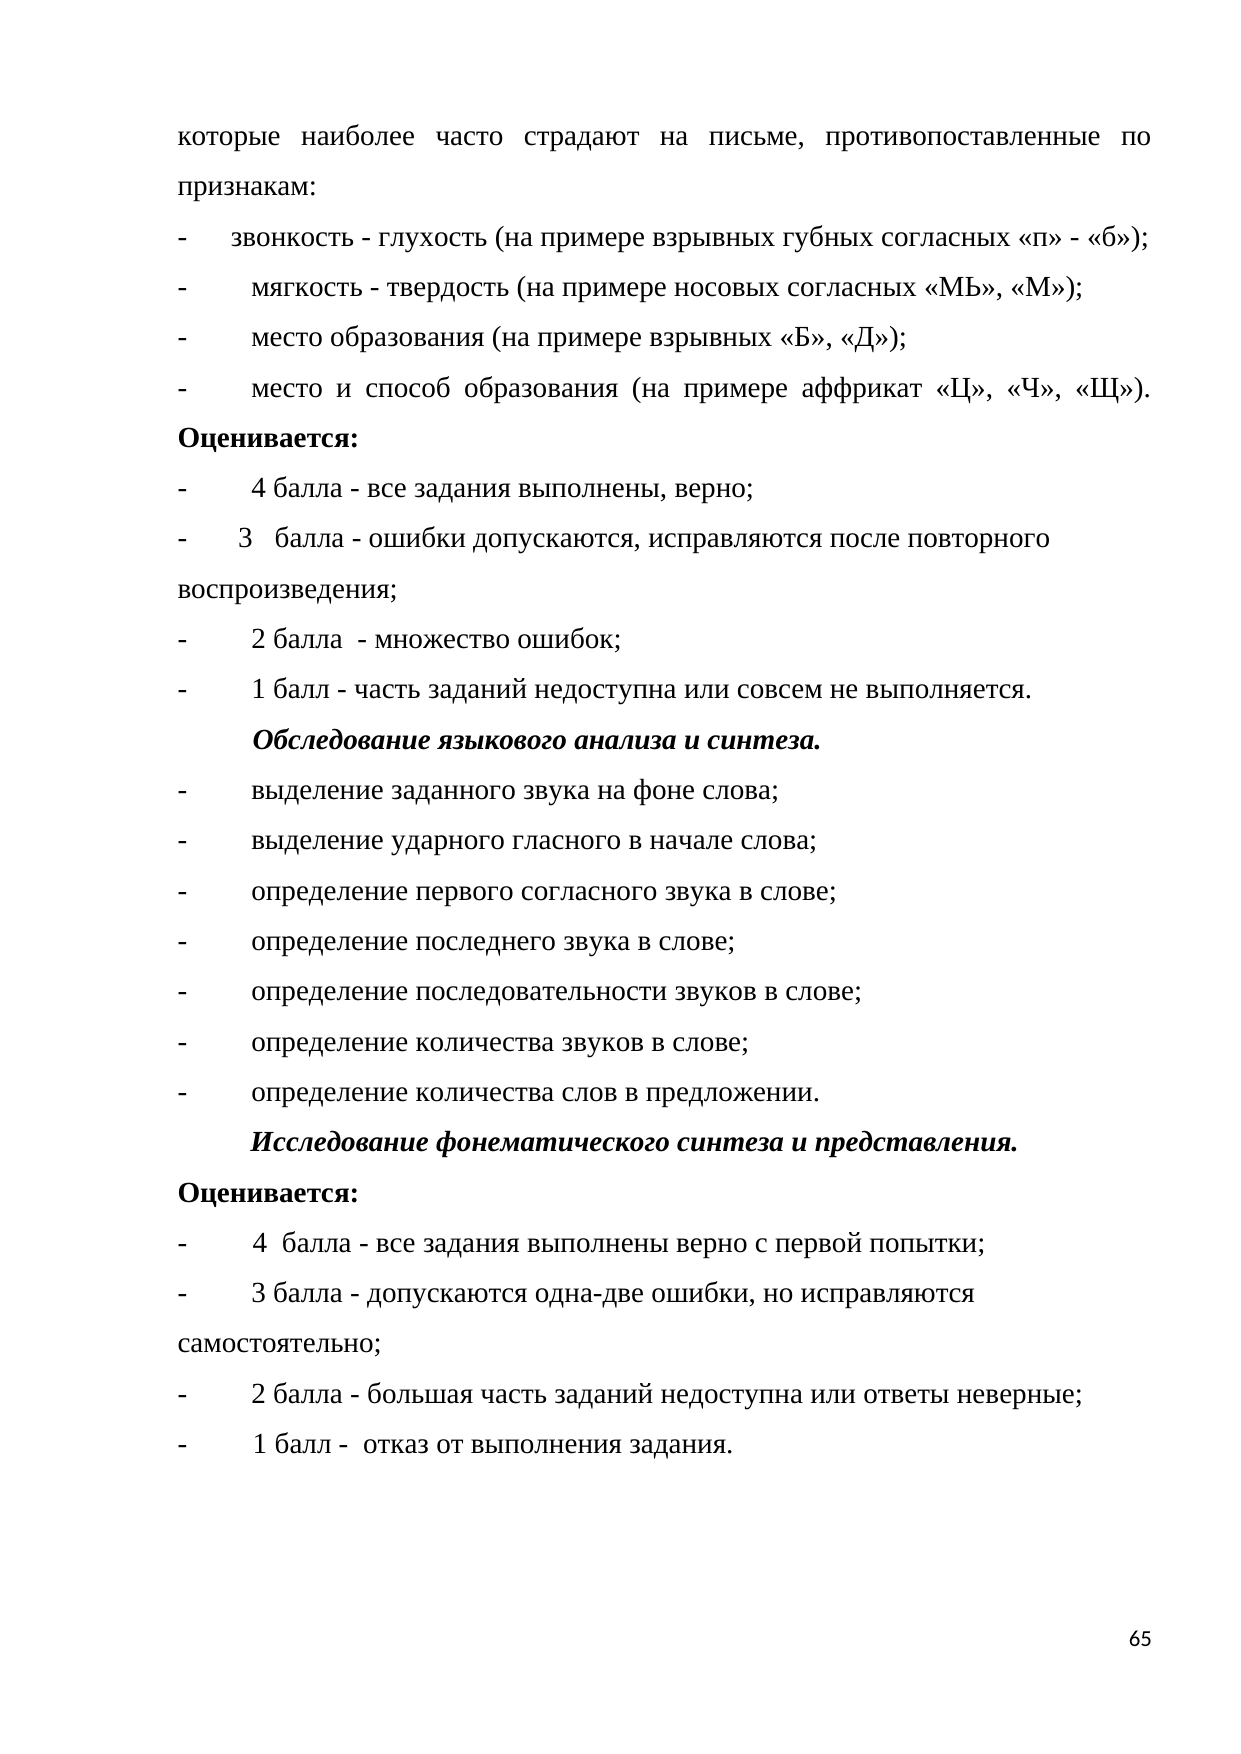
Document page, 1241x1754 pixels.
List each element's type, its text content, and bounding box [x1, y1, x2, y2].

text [177, 118, 1152, 202]
text - 2 балла - множество ошибок; [177, 621, 1152, 655]
text - 1 балл - часть заданий недоступна или совсем не выполняется. [177, 672, 1152, 705]
text - выделение заданного звука на фоне слова; [177, 772, 1152, 806]
text - место образования (на примере взрывных «Б», «Д»); [177, 319, 1152, 353]
text - звонкость - глухость (на примере взрывных губных согласных «п» - «б»); [177, 219, 1152, 252]
text - определение последовательности звуков в слове; [177, 973, 1152, 1007]
text - 3 балла - допускаются одна-две ошибки, но исправляются [177, 1275, 1152, 1309]
text - 4 балла - все задания выполнены, верно; [177, 470, 1152, 504]
text Исследование фонематического синтеза и представления. [177, 1124, 1152, 1158]
text самостоятельно; [177, 1326, 1152, 1359]
text - мягкость - твердость (на примере носовых согласных «МЬ», «М»); [177, 269, 1152, 303]
text - определение количества звуков в слове; [177, 1024, 1152, 1057]
text - 3 балла - ошибки допускаются, исправляются после повторного [177, 521, 1152, 554]
text - место и способ образования (на примере аффрикат «Ц», «Ч», «Щ»). Оценивается: [177, 370, 1152, 453]
text - 4 балла - все задания выполнены верно с первой попытки; [177, 1225, 1152, 1258]
text - 1 балл - отказ от выполнения задания. [177, 1426, 1152, 1460]
text - определение первого согласного звука в слове; [177, 873, 1152, 906]
text Оценивается: [177, 1175, 1152, 1208]
text воспроизведения; [177, 571, 1152, 604]
text - 2 балла - большая часть заданий недоступна или ответы неверные; [177, 1376, 1152, 1409]
text - выделение ударного гласного в начале слова; [177, 822, 1152, 856]
text - определение последнего звука в слове; [177, 923, 1152, 957]
text - определение количества слов в предложении. [177, 1074, 1152, 1108]
list Обследование языкового анализа и синтеза. [252, 722, 1152, 755]
